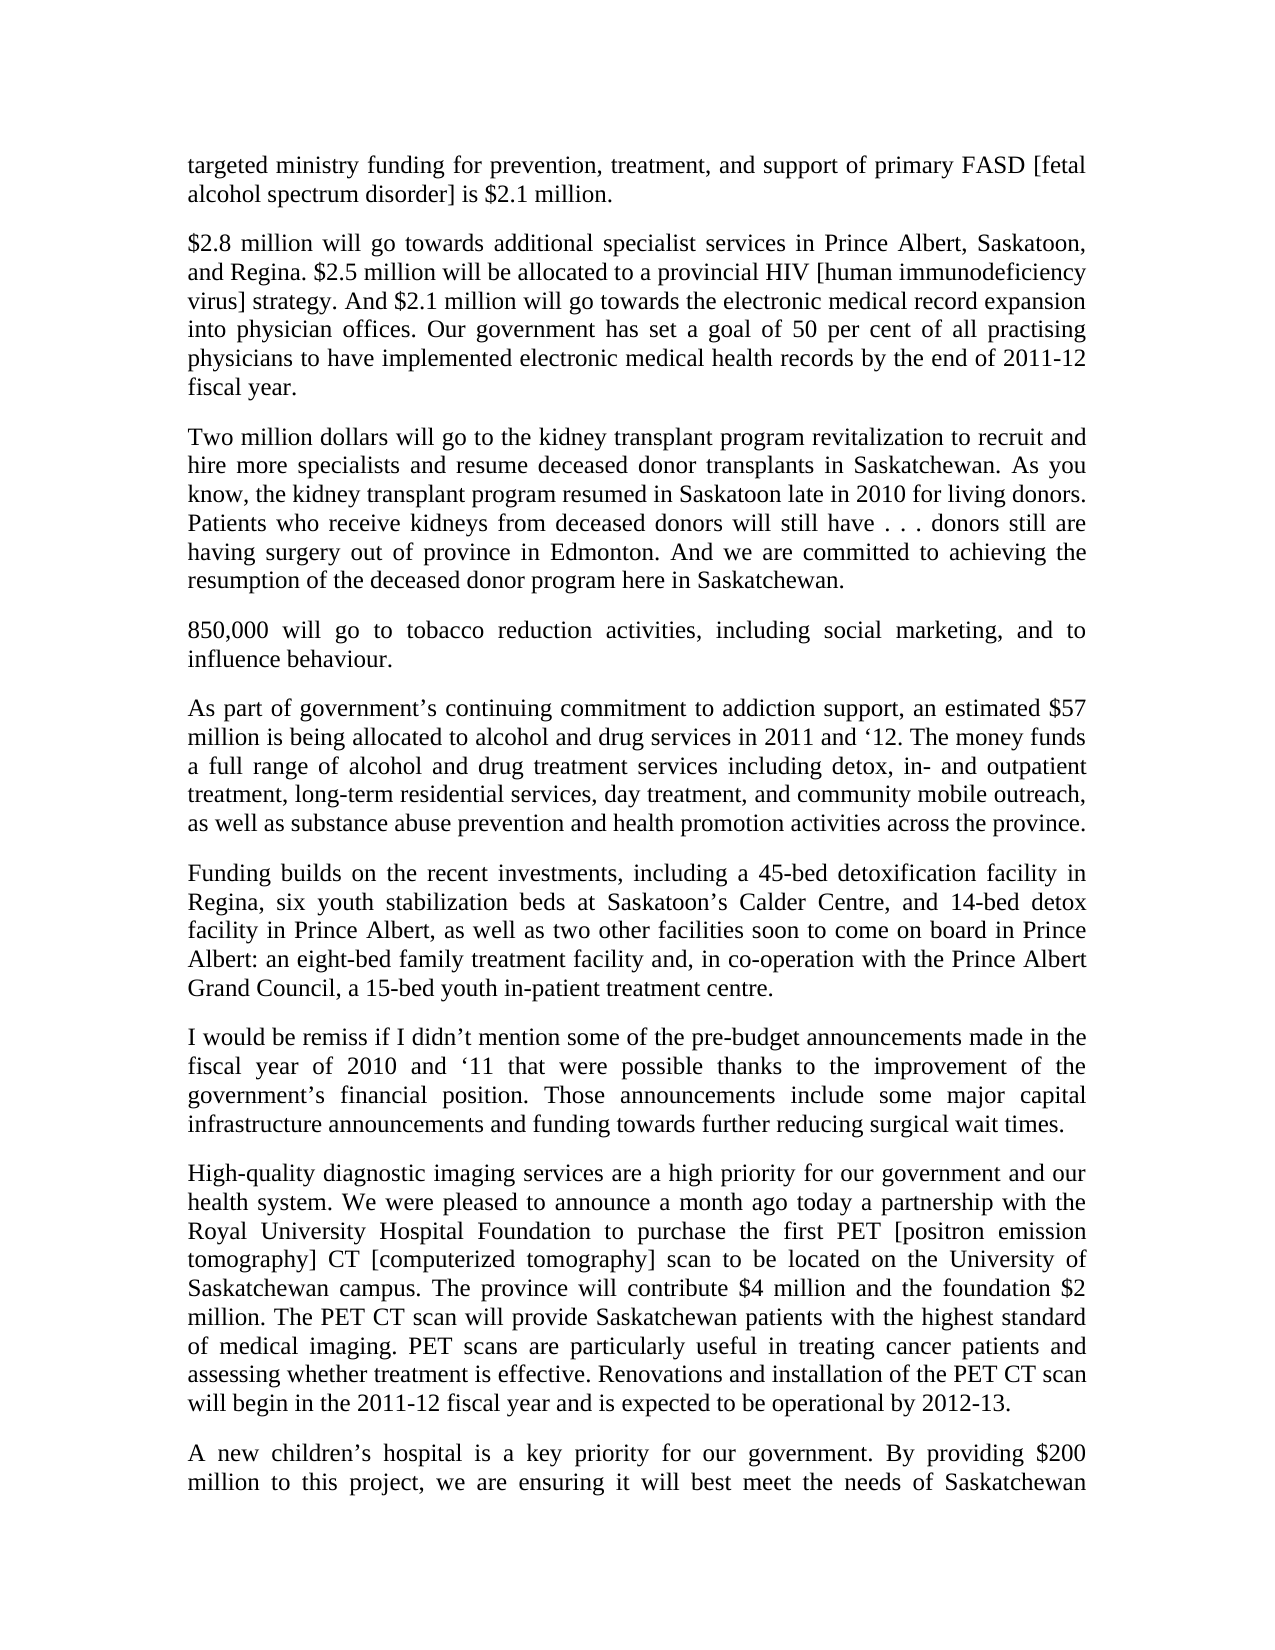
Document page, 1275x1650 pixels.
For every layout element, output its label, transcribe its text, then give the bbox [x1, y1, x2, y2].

text Funding builds on the recent investments, including a 45-bed detoxification facility in Regina, six youth stabilization beds at Saskatoon’s Calder Centre, and 14-bed detox facility in Prince Albert, as well as two other facilities soon to come on board in Prince Albert: an eight-bed family treatment facility and, in co-operation with the Prince Albert Grand Council, a 15-bed youth in-patient treatment centre. [187, 858, 1087, 1002]
text As part of government’s continuing commitment to addiction support, an estimated $57 million is being allocated to alcohol and drug services in 2011 and ‘12. The money funds a full range of alcohol and drug treatment services including detox, in- and outpatient treatment, long-term residential services, day treatment, and community mobile outreach, as well as substance abuse prevention and health promotion activities across the province. [187, 693, 1087, 837]
text I would be remiss if I didn’t mention some of the pre-budget announcements made in the fiscal year of 2010 and ‘11 that were possible thanks to the improvement of the government’s financial position. Those announcements include some major capital infrastructure announcements and funding towards further reducing surgical wait times. [187, 1022, 1087, 1137]
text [187, 1438, 1087, 1495]
text $2.8 million will go towards additional specialist services in Prince Albert, Saskatoon, and Regina. $2.5 million will be allocated to a provincial HIV [human immunodeficiency virus] strategy. And $2.1 million will go towards the electronic medical record expansion into physician offices. Our government has set a goal of 50 per cent of all practising physicians to have implemented electronic medical health records by the end of 2011-12 fiscal year. [187, 228, 1087, 401]
text 850,000 will go to tobacco reduction activities, including social marketing, and to influence behaviour. [187, 615, 1087, 672]
text Two million dollars will go to the kidney transplant program revitalization to recruit and hire more specialists and resume deceased donor transplants in Saskatchewan. As you know, the kidney transplant program resumed in Saskatoon late in 2010 for living donors. Patients who receive kidneys from deceased donors will still have . . . donors still are having surgery out of province in Edmonton. And we are committed to achieving the resumption of the deceased donor program here in Saskatchewan. [187, 422, 1087, 594]
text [187, 150, 1087, 207]
text High-quality diagnostic imaging services are a high priority for our government and our health system. We were pleased to announce a month ago today a partnership with the Royal University Hospital Foundation to purchase the first PET [positron emission tomography] CT [computerized tomography] scan to be located on the University of Saskatchewan campus. The province will contribute $4 million and the foundation $2 million. The PET CT scan will provide Saskatchewan patients with the highest standard of medical imaging. PET scans are particularly useful in treating cancer patients and assessing whether treatment is effective. Renovations and installation of the PET CT scan will begin in the 2011-12 fiscal year and is expected to be operational by 2012-13. [187, 1158, 1087, 1417]
